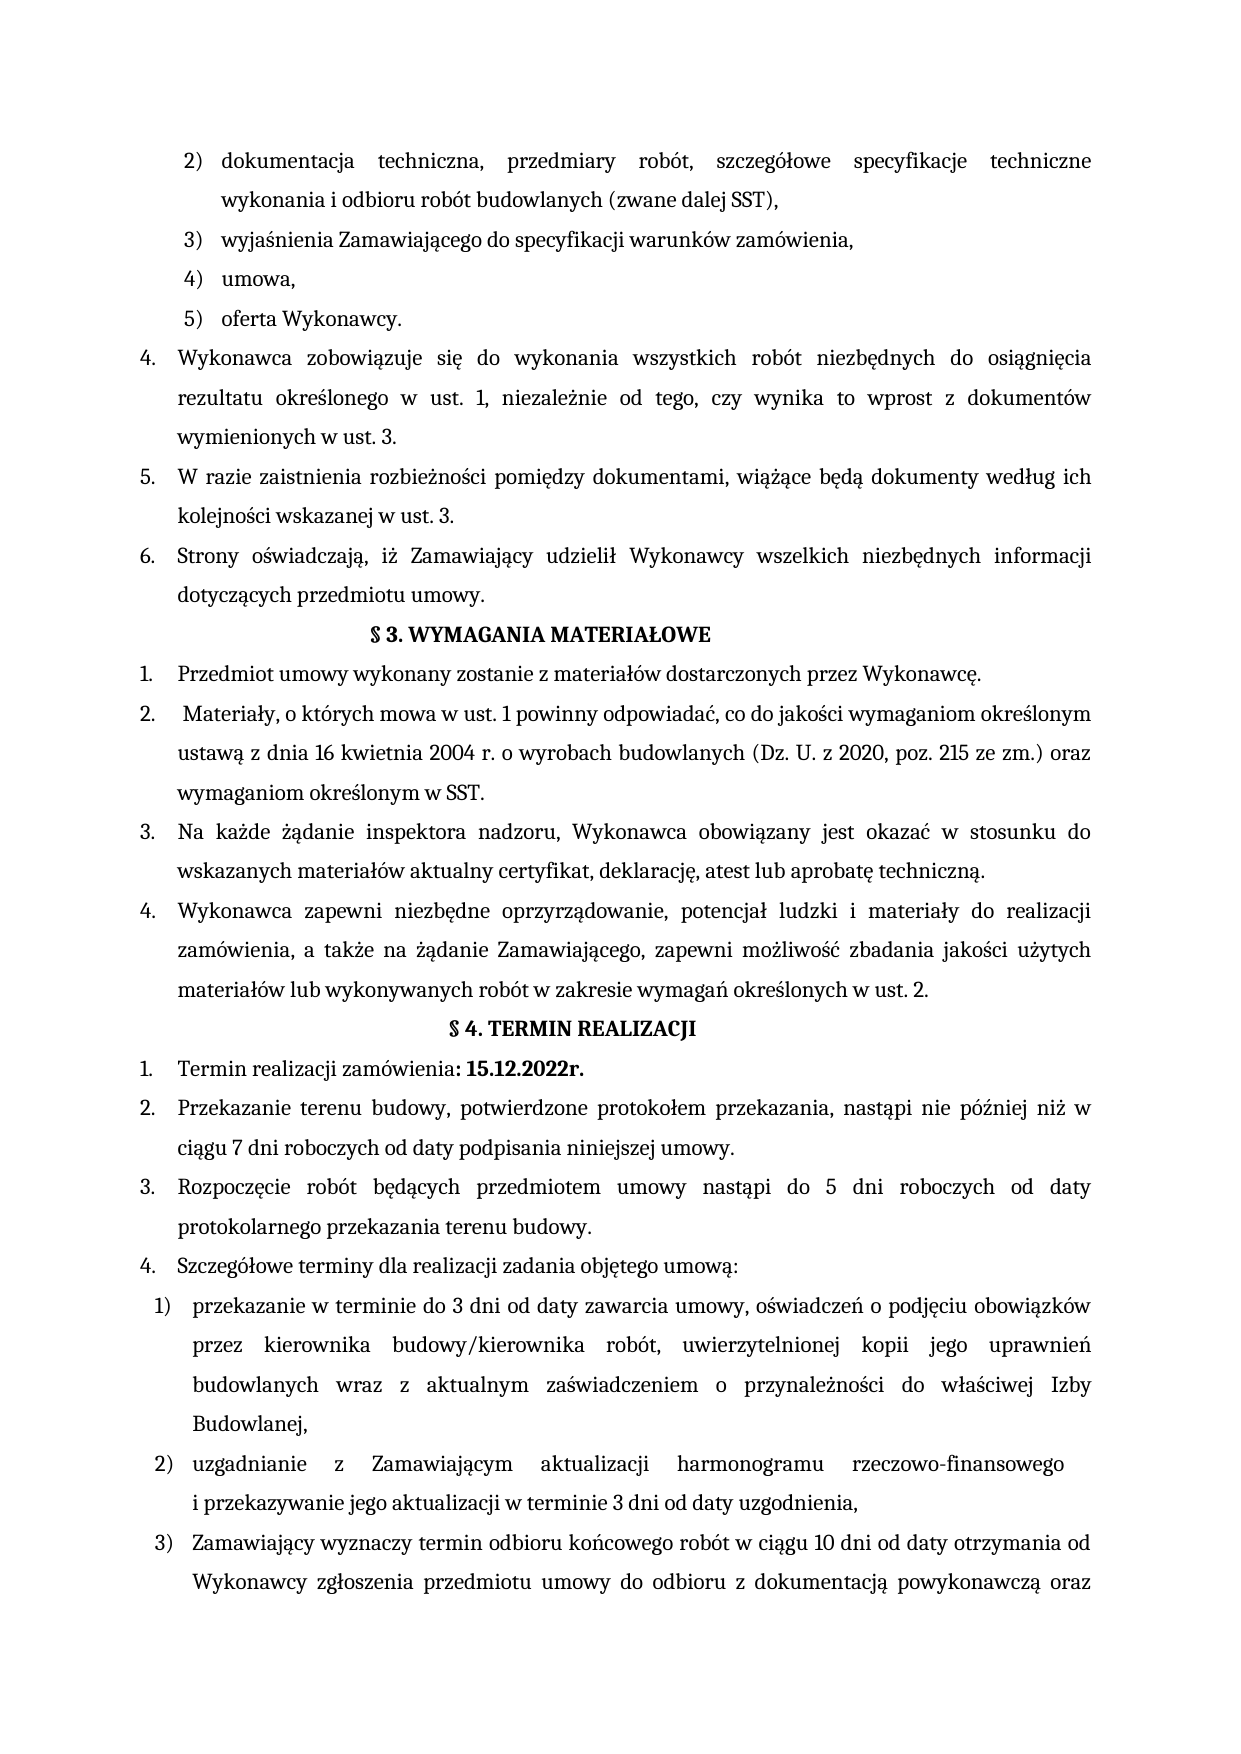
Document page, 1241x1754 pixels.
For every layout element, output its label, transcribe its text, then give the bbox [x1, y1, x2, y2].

list Szczegółowe terminy dla realizacji zadania objętego umową: [140, 1253, 1093, 1279]
list oferta Wykonawcy. [184, 306, 1093, 332]
list Rozpoczęcie robót będących przedmiotem umowy nastąpi do 5 dni roboczych od daty protokolarnego przekazania terenu budowy. [140, 1174, 1093, 1240]
list dokumentacja techniczna, przedmiary robót, szczegółowe specyfikacje techniczne wykonania i odbioru robót budowlanych (zwane dalej SST), [184, 148, 1093, 213]
list Przedmiot umowy wykonany zostanie z materiałów dostarczonych przez Wykonawcę. [140, 661, 1093, 687]
list umowa, [184, 266, 1093, 292]
list przekazanie w terminie do 3 dni od daty zawarcia umowy, oświadczeń o podjęciu obowiązków przez kierownika budowy/kierownika robót, uwierzytelnionej kopii jego uprawnień budowlanych wraz z aktualnym zaświadczeniem o przynależności do właściwej Izby Budowlanej, [154, 1292, 1093, 1437]
list Materiały, o których mowa w ust. 1 powinny odpowiadać, co do jakości wymaganiom określonym ustawą z dnia 16 kwietnia 2004 r. o wyrobach budowlanych (Dz. U. z 2020, poz. 215 ze zm.) oraz wymaganiom określonym w SST. [140, 700, 1093, 806]
list Wykonawca zapewni niezbędne oprzyrządowanie, potencjał ludzki i materiały do realizacji zamówienia, a także na żądanie Zamawiającego, zapewni możliwość zbadania jakości użytych materiałów lub wykonywanych robót w zakresie wymagań określonych w ust. 2. [140, 898, 1093, 1003]
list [154, 1529, 1093, 1595]
text § 4. TERMIN REALIZACJI [443, 1016, 1093, 1042]
list Na każde żądanie inspektora nadzoru, Wykonawca obowiązany jest okazać w stosunku do wskazanych materiałów aktualny certyfikat, deklarację, atest lub aprobatę techniczną. [140, 819, 1093, 884]
list Termin realizacji zamówienia: 15.12.2022r. [140, 1056, 1093, 1082]
list uzgadnianie z Zamawiającym aktualizacji harmonogramu rzeczowo-finansowego i przekazywanie jego aktualizacji w terminie 3 dni od daty uzgodnienia, [154, 1450, 1093, 1516]
list Wykonawca zobowiązuje się do wykonania wszystkich robót niezbędnych do osiągnięcia rezultatu określonego w ust. 1, niezależnie od tego, czy wynika to wprost z dokumentów wymienionych w ust. 3. [140, 345, 1093, 450]
list W razie zaistnienia rozbieżności pomiędzy dokumentami, wiążące będą dokumenty według ich kolejności wskazanej w ust. 3. [140, 463, 1093, 529]
list Przekazanie terenu budowy, potwierdzone protokołem przekazania, nastąpi nie później niż w ciągu 7 dni roboczych od daty podpisania niniejszej umowy. [140, 1095, 1093, 1161]
list Strony oświadczają, iż Zamawiający udzielił Wykonawcy wszelkich niezbędnych informacji dotyczących przedmiotu umowy. [140, 542, 1093, 608]
list wyjaśnienia Zamawiającego do specyfikacji warunków zamówienia, [184, 227, 1093, 253]
text § 3. WYMAGANIA MATERIAŁOWE [295, 621, 1093, 648]
